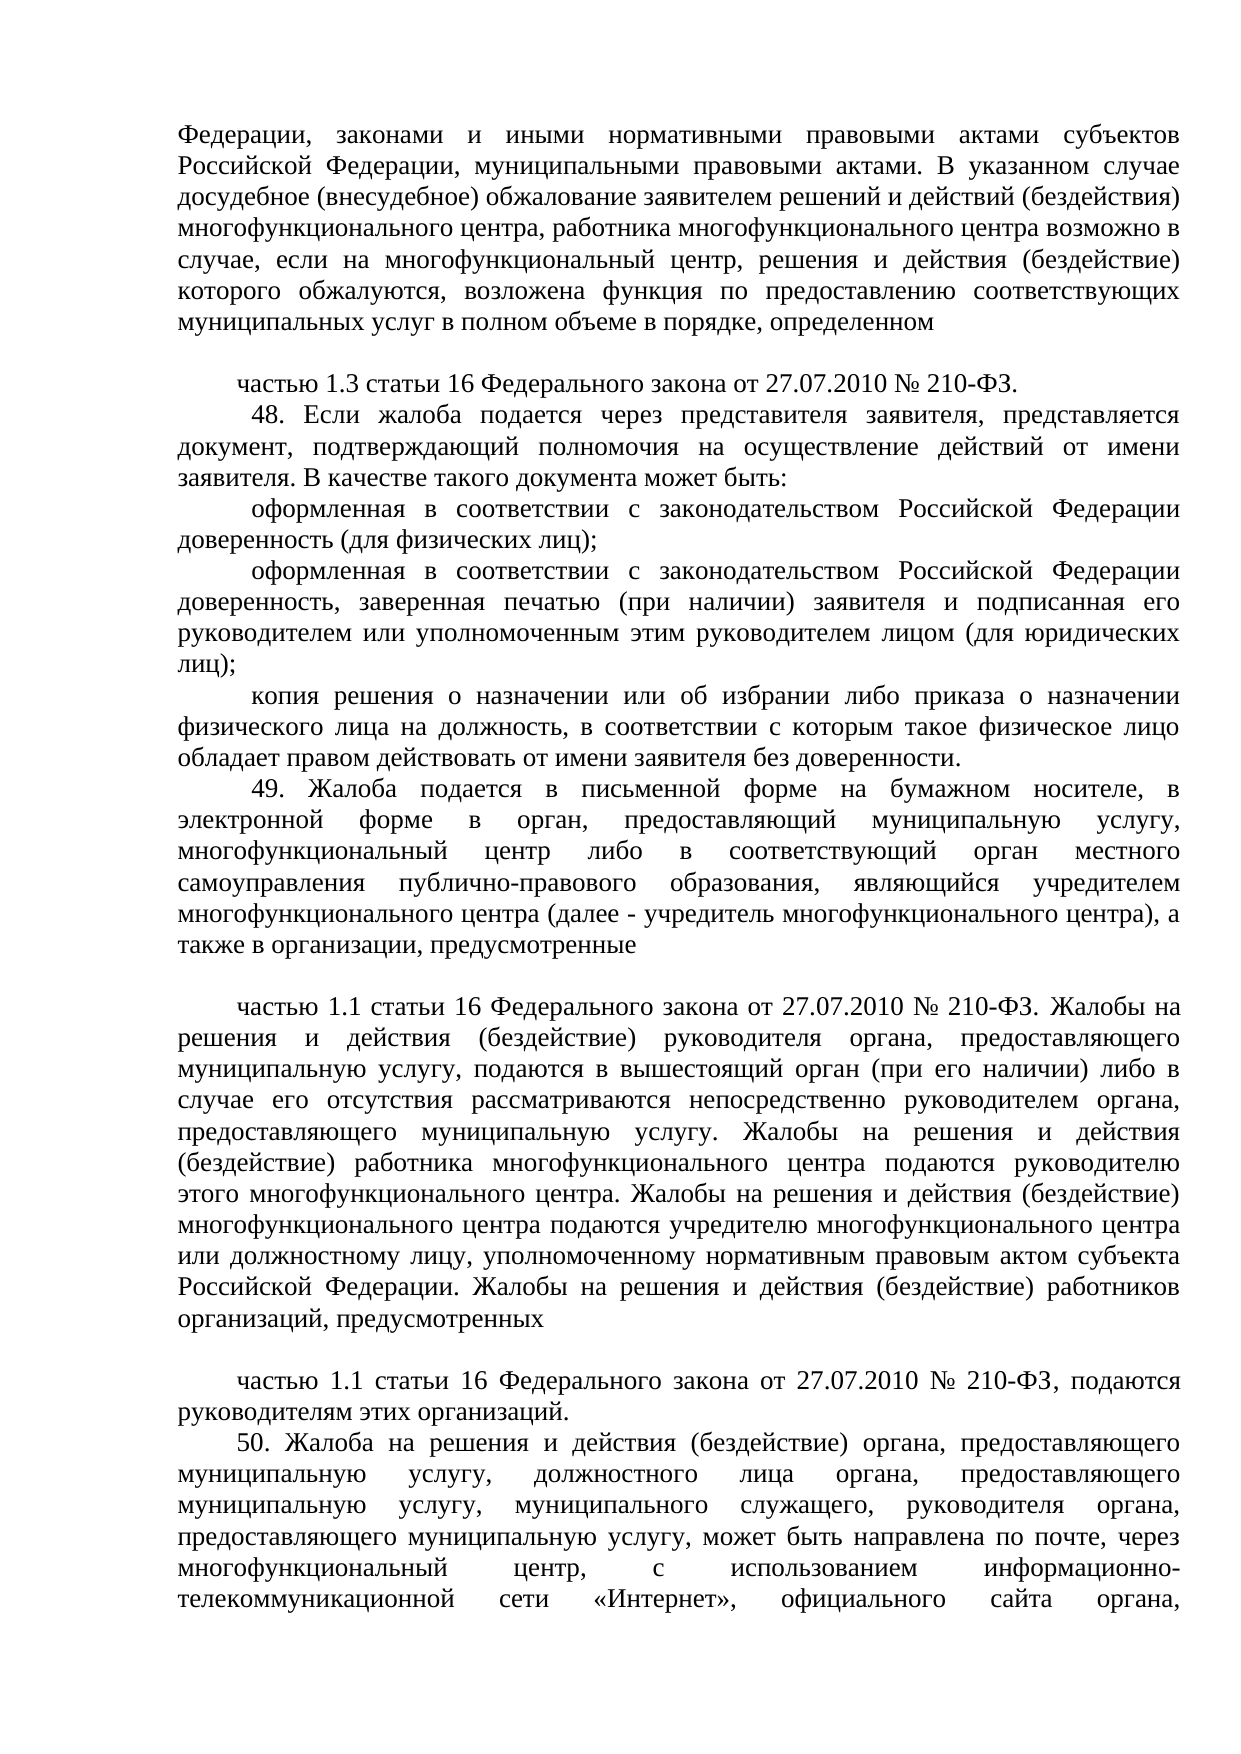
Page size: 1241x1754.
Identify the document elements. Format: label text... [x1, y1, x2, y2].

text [177, 1426, 1181, 1613]
text частью 1.3 статьи 16 Федерального закона от 27.07.2010 № 210-ФЗ. [177, 367, 1181, 398]
text оформленная в соответствии с законодательством Российской Федерации доверенность (для физических лиц); [177, 492, 1181, 554]
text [177, 118, 1181, 336]
text 49. Жалоба подается в письменной форме на бумажном носителе, в электронной форме в орган, предоставляющий муниципальную услугу, многофункциональный центр либо в соответствующий орган местного самоуправления публично-правового образования, являющийся учредителем многофункционального центра (далее - учредитель многофункционального центра), а также в организации, предусмотренные [177, 772, 1181, 959]
text оформленная в соответствии с законодательством Российской Федерации доверенность, заверенная печатью (при наличии) заявителя и подписанная его руководителем или уполномоченным этим руководителем лицом (для юридических лиц); [177, 554, 1181, 679]
text копия решения о назначении или об избрании либо приказа о назначении физического лица на должность, в соответствии с которым такое физическое лицо обладает правом действовать от имени заявителя без доверенности. [177, 679, 1181, 772]
text частью 1.1 статьи 16 Федерального закона от 27.07.2010 № 210-ФЗ, подаются руководителям этих организаций. [177, 1364, 1181, 1426]
text частью 1.1 статьи 16 Федерального закона от 27.07.2010 № 210-ФЗ. Жалобы на решения и действия (бездействие) руководителя органа, предоставляющего муниципальную услугу, подаются в вышестоящий орган (при его наличии) либо в случае его отсутствия рассматриваются непосредственно руководителем органа, предоставляющего муниципальную услугу. Жалобы на решения и действия (бездействие) работника многофункционального центра подаются руководителю этого многофункционального центра. Жалобы на решения и действия (бездействие) многофункционального центра подаются учредителю многофункционального центра или должностному лицу, уполномоченному нормативным правовым актом субъекта Российской Федерации. Жалобы на решения и действия (бездействие) работников организаций, предусмотренных [177, 990, 1181, 1333]
text 48. Если жалоба подается через представителя заявителя, представляется документ, подтверждающий полномочия на осуществление действий от имени заявителя. В качестве такого документа может быть: [177, 398, 1181, 492]
